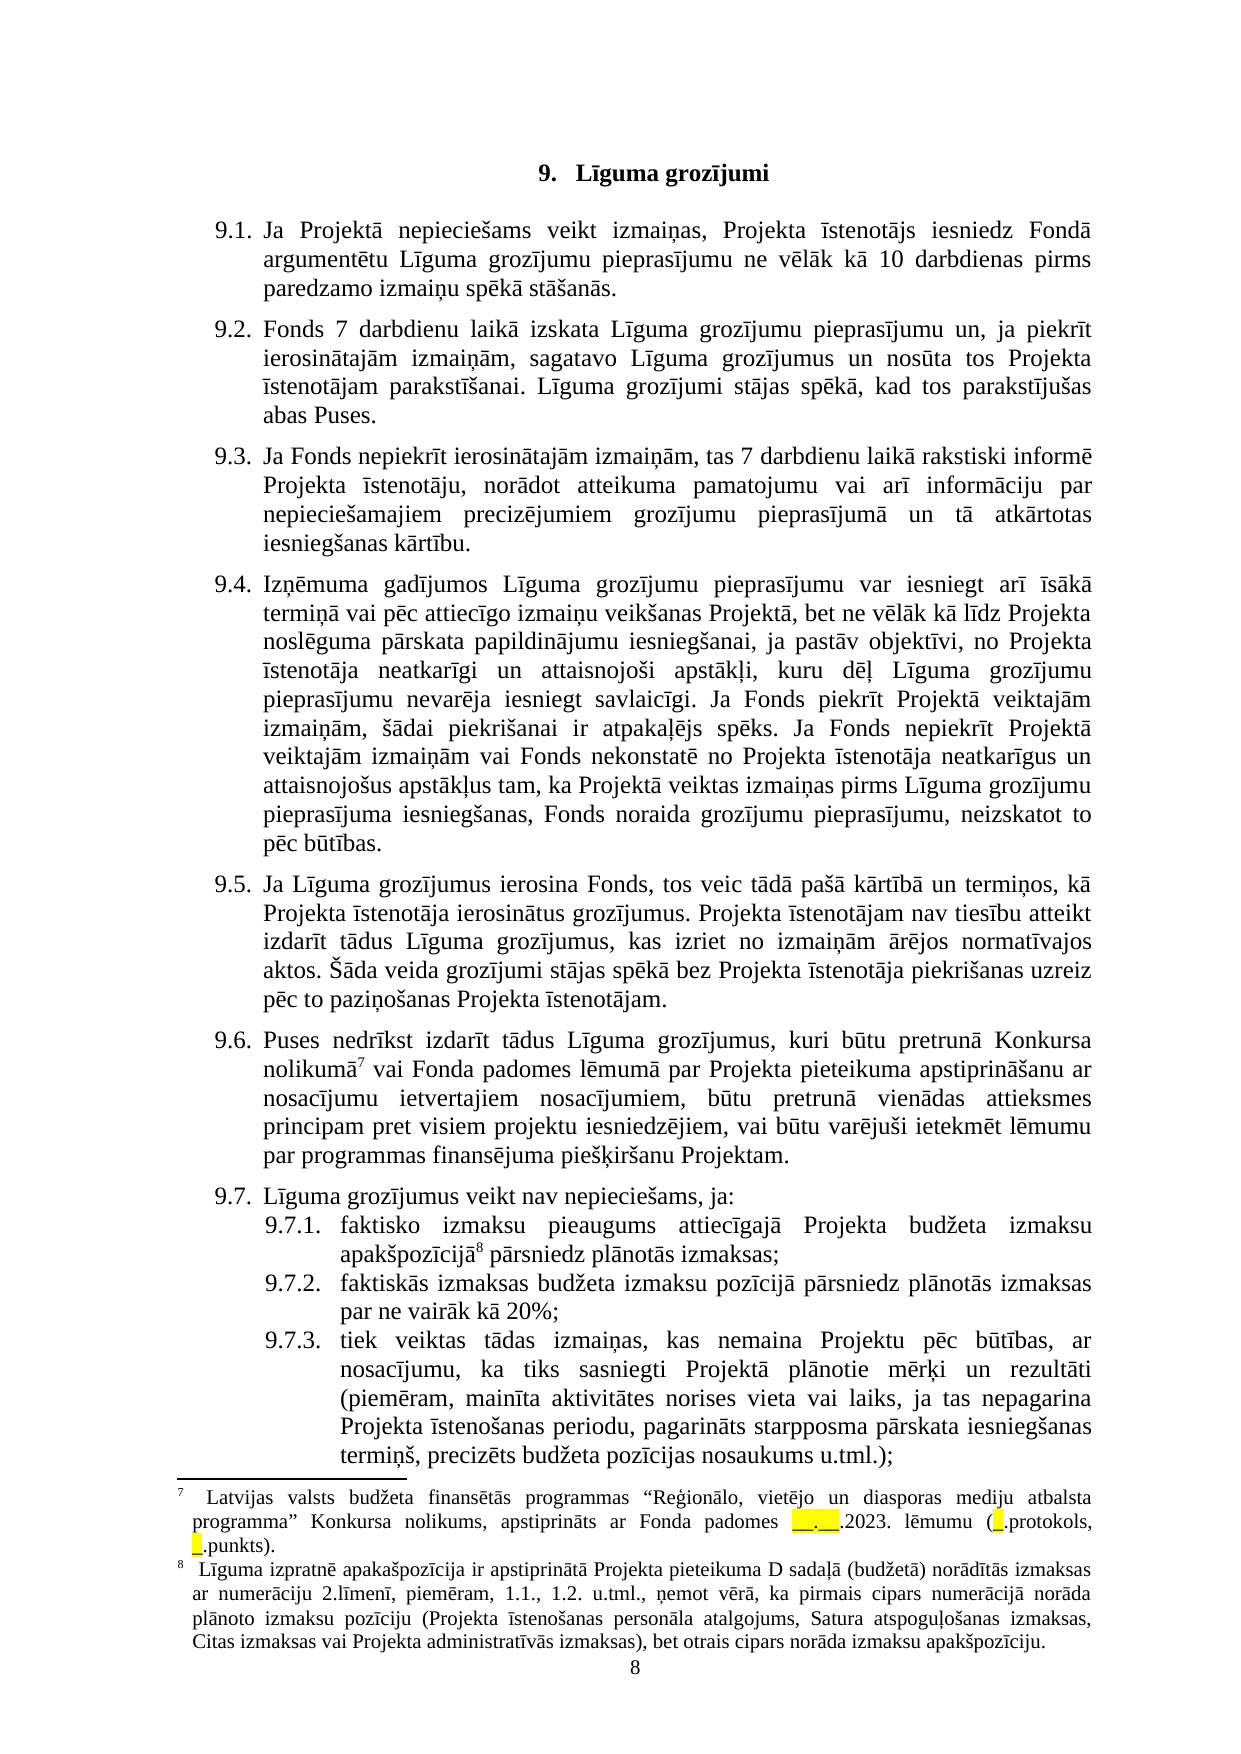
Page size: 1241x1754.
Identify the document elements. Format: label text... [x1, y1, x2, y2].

list faktiskās izmaksas budžeta izmaksu pozīcijā pārsniedz plānotās izmaksas par ne vairāk kā 20%; [265, 1268, 1092, 1325]
list Līguma grozījumus veikt nav nepieciešams, ja: [214, 1181, 1092, 1210]
list faktisko izmaksu pieaugums attiecīgajā Projekta budžeta izmaksu apakšpozīcijā pārsniedz plānotās izmaksas; [265, 1210, 1092, 1268]
list Izņēmuma gadījumos Līguma grozījumu pieprasījumu var iesniegt arī īsākā termiņā vai pēc attiecīgo izmaiņu veikšanas Projektā, bet ne vēlāk kā līdz Projekta noslēguma pārskata papildinājumu iesniegšanai, ja pastāv objektīvi, no Projekta īstenotāja neatkarīgi un attaisnojoši apstākļi, kuru dēļ Līguma grozījumu pieprasījumu nevarēja iesniegt savlaicīgi. Ja Fonds piekrīt Projektā veiktajām izmaiņām, šādai piekrišanai ir atpakaļējs spēks. Ja Fonds nepiekrīt Projektā veiktajām izmaiņām vai Fonds nekonstatē no Projekta īstenotāja neatkarīgus un attaisnojošus apstākļus tam, ka Projektā veiktas izmaiņas pirms Līguma grozījumu pieprasījuma iesniegšanas, Fonds noraida grozījumu pieprasījumu, neizskatot to pēc būtības. [214, 569, 1092, 856]
list Ja Projektā nepieciešams veikt izmaiņas, Projekta īstenotājs iesniedz Fondā argumentētu Līguma grozījumu pieprasījumu ne vēlāk kā 10 darbdienas pirms paredzamo izmaiņu spēkā stāšanās. [215, 215, 1092, 301]
list Fonds 7 darbdienu laikā izskata Līguma grozījumu pieprasījumu un, ja piekrīt ierosinātajām izmaiņām, sagatavo Līguma grozījumus un nosūta tos Projekta īstenotājam parakstīšanai. Līguma grozījumi stājas spēkā, kad tos parakstījušas abas Puses. [214, 314, 1092, 429]
list tiek veiktas tādas izmaiņas, kas nemaina Projektu pēc būtības, ar nosacījumu, ka tiks sasniegti Projektā plānotie mērķi un rezultāti (piemēram, mainīta aktivitātes norises vieta vai laiks, ja tas nepagarina Projekta īstenošanas periodu, pagarināts starpposma pārskata iesniegšanas termiņš, precizēts budžeta pozīcijas nosaukums u.tml.); [265, 1325, 1092, 1469]
list Ja Līguma grozījumus ierosina Fonds, tos veic tādā pašā kārtībā un termiņos, kā Projekta īstenotāja ierosinātus grozījumus. Projekta īstenotājam nav tiesību atteikt izdarīt tādus Līguma grozījumus, kas izriet no izmaiņām ārējos normatīvajos aktos. Šāda veida grozījumi stājas spēkā bez Projekta īstenotāja piekrišanas uzreiz pēc to paziņošanas Projekta īstenotājam. [214, 869, 1092, 1013]
list Līguma grozījumi [215, 158, 1092, 186]
list Ja Fonds nepiekrīt ierosinātajām izmaiņām, tas 7 darbdienu laikā rakstiski informē Projekta īstenotāju, norādot atteikuma pamatojumu vai arī informāciju par nepieciešamajiem precizējumiem grozījumu pieprasījumā un tā atkārtotas iesniegšanas kārtību. [214, 441, 1092, 556]
list Puses nedrīkst izdarīt tādus Līguma grozījumus, kuri būtu pretrunā Konkursa nolikumā vai Fonda padomes lēmumā par Projekta pieteikuma apstiprināšanu ar nosacījumu ietvertajiem nosacījumiem, būtu pretrunā vienādas attieksmes principam pret visiem projektu iesniedzējiem, vai būtu varējuši ietekmēt lēmumu par programmas finansējuma piešķiršanu Projektam. [214, 1025, 1092, 1169]
